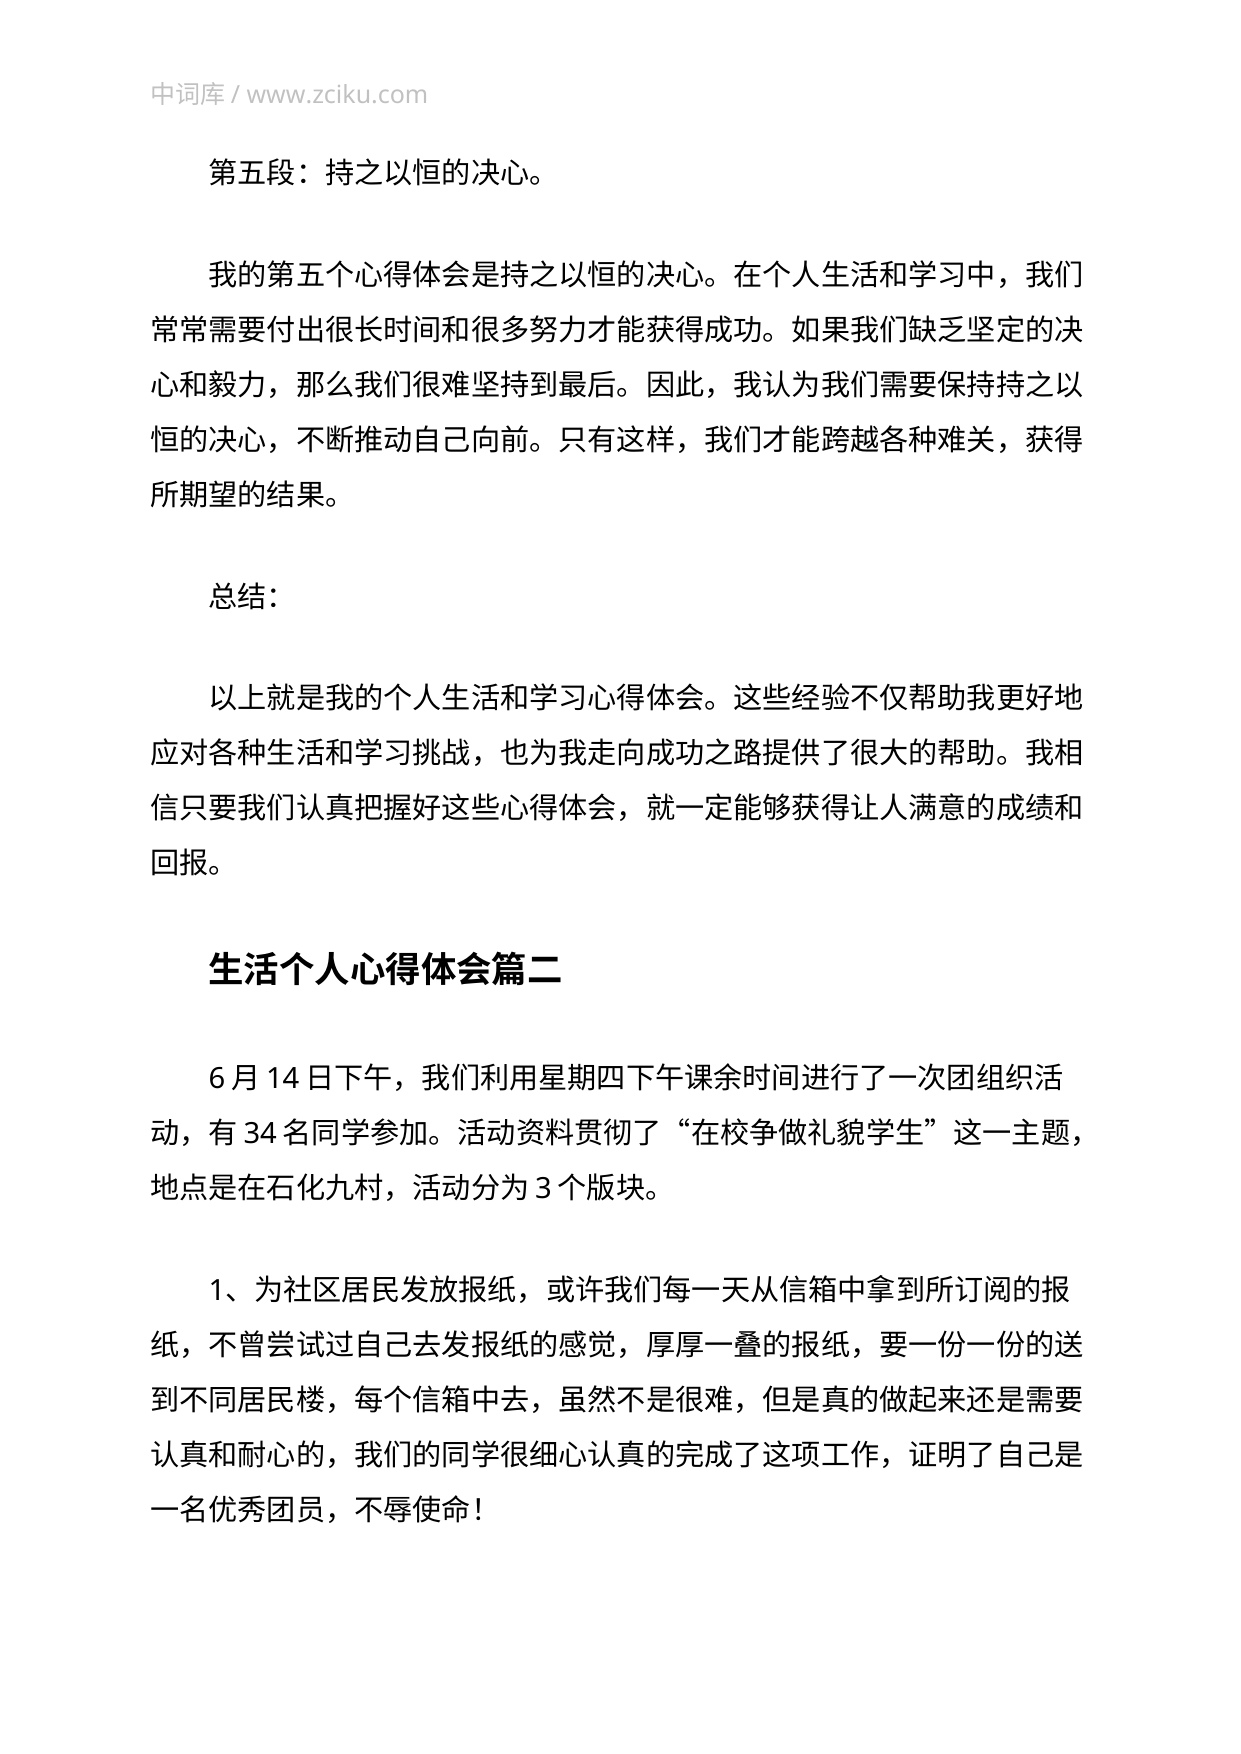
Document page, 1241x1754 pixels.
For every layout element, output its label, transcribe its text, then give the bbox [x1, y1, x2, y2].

text 生活个人心得体会篇二 [150, 941, 1090, 993]
text 我的第五个心得体会是持之以恒的决心。在个人生活和学习中，我们常常需要付出很长时间和很多努力才能获得成功。如果我们缺乏坚定的决心和毅力，那么我们很难坚持到最后。因此，我认为我们需要保持持之以恒的决心，不断推动自己向前。只有这样，我们才能跨越各种难关，获得所期望的结果。 [150, 252, 1090, 514]
text 1、为社区居民发放报纸，或许我们每一天从信箱中拿到所订阅的报纸，不曾尝试过自己去发报纸的感觉，厚厚一叠的报纸，要一份一份的送到不同居民楼，每个信箱中去，虽然不是很难，但是真的做起来还是需要认真和耐心的，我们的同学很细心认真的完成了这项工作，证明了自己是一名优秀团员，不辱使命！ [150, 1267, 1090, 1529]
text 第五段：持之以恒的决心。 [150, 150, 1090, 192]
text 以上就是我的个人生活和学习心得体会。这些经验不仅帮助我更好地应对各种生活和学习挑战，也为我走向成功之路提供了很大的帮助。我相信只要我们认真把握好这些心得体会，就一定能够获得让人满意的成绩和回报。 [150, 675, 1090, 882]
text 总结： [150, 573, 1090, 615]
text 6月14日下午，我们利用星期四下午课余时间进行了一次团组织活动，有34名同学参加。活动资料贯彻了“在校争做礼貌学生”这一主题，地点是在石化九村，活动分为3个版块。 [150, 1055, 1090, 1207]
